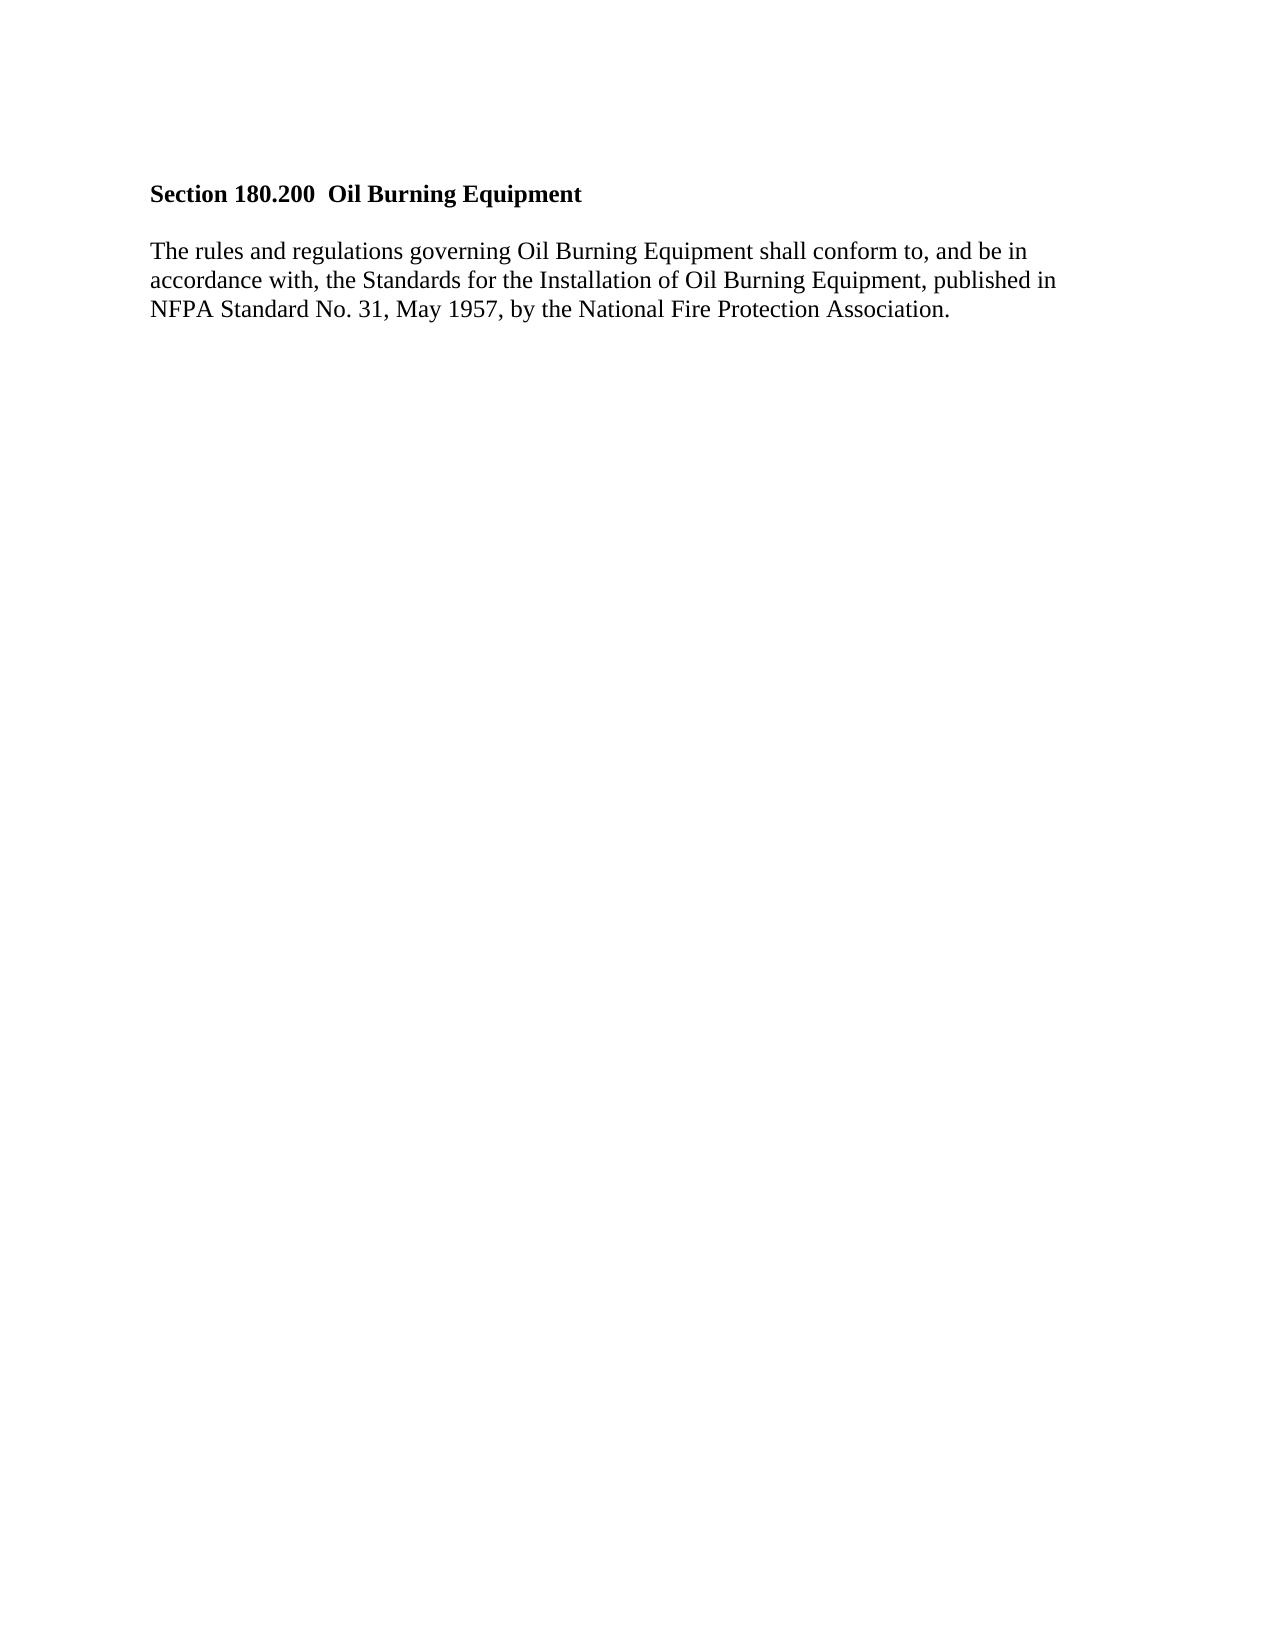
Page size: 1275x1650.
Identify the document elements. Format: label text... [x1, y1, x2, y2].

text The rules and regulations governing Oil Burning Equipment shall conform to, and be in accordance with, the Standards for the Installation of Oil Burning Equipment, published in NFPA Standard No. 31, May 1957, by the National Fire Protection Association. [150, 236, 1125, 322]
text Section 180.200 Oil Burning Equipment [150, 179, 1125, 207]
